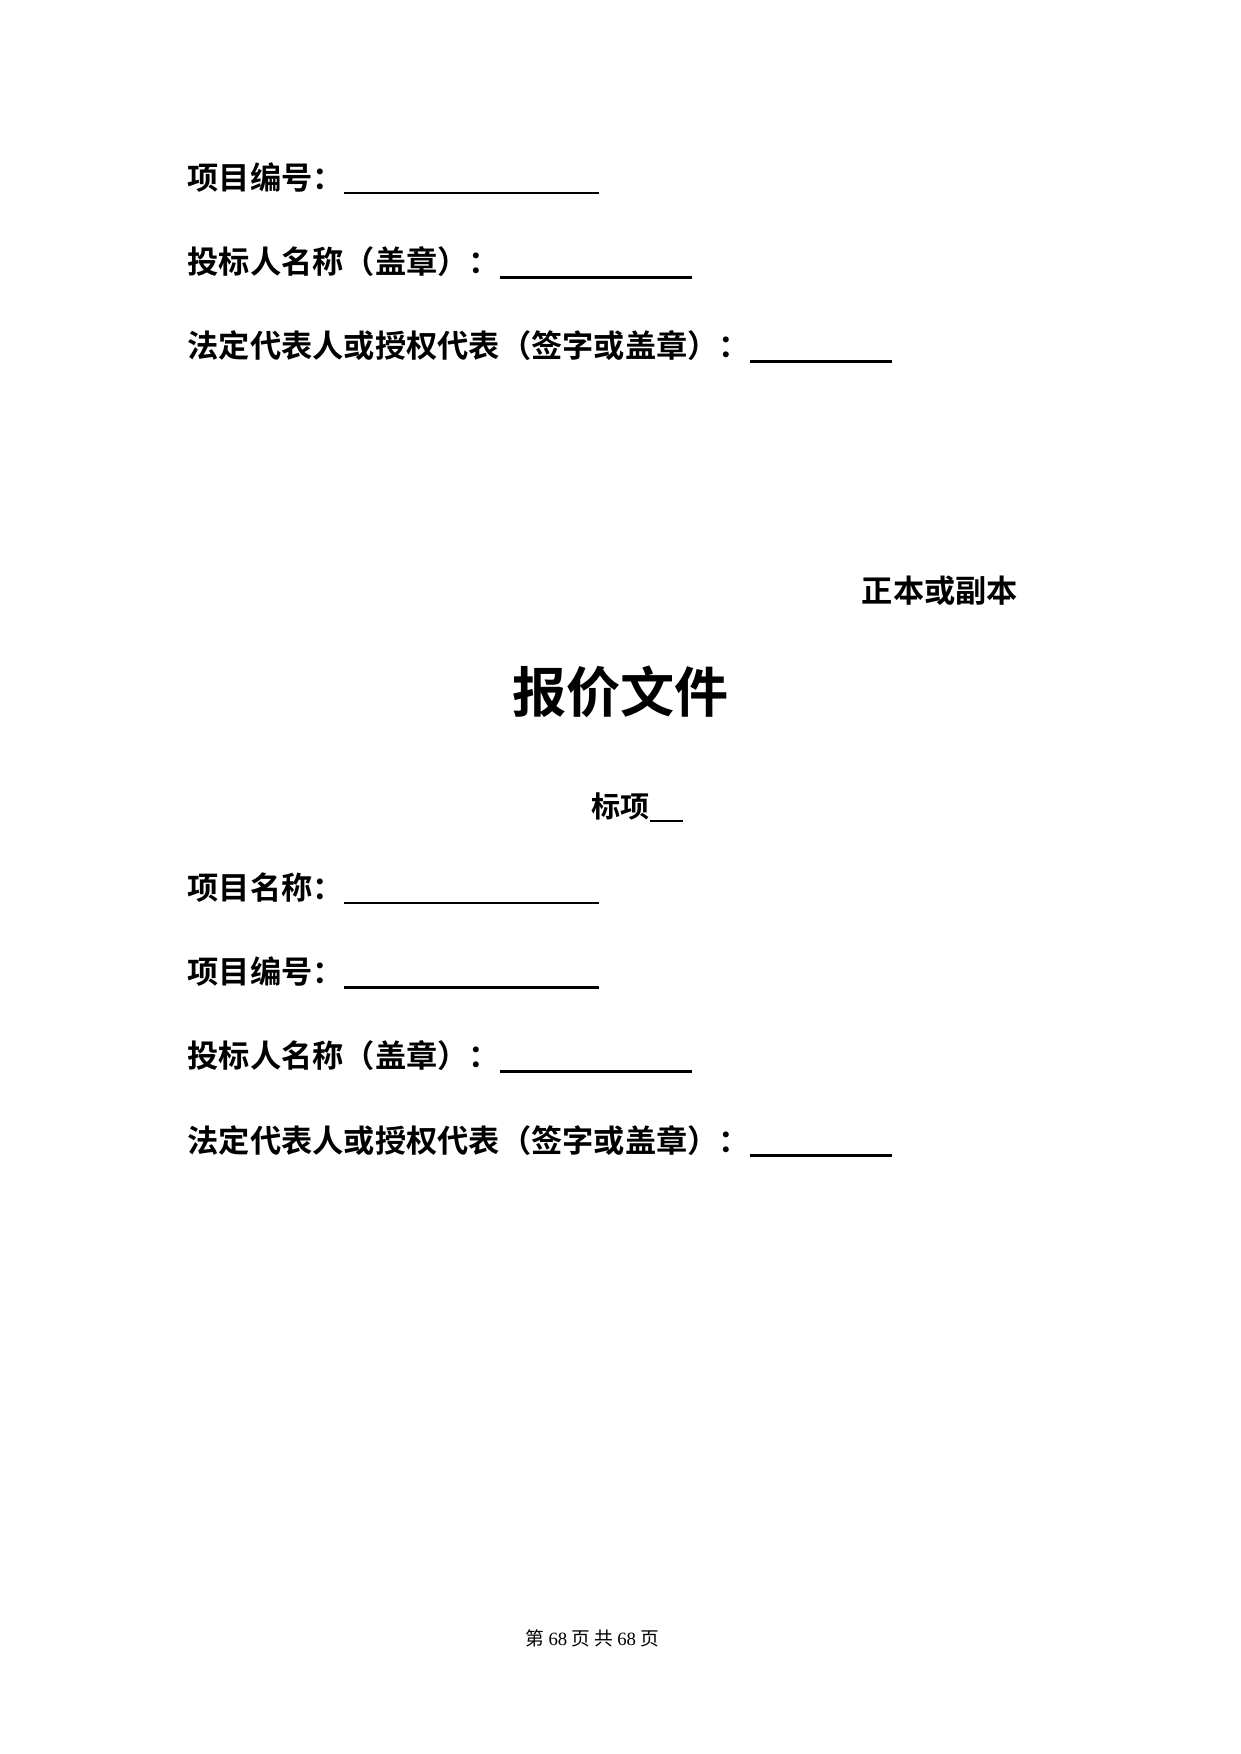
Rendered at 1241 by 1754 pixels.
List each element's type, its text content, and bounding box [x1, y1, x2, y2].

text 法定代表人或授权代表（签字或盖章）： [187, 322, 1053, 367]
text 项目编号： [187, 948, 1053, 993]
text 法定代表人或授权代表（签字或盖章）： [187, 1116, 1053, 1161]
text 正本或副本 [187, 566, 1053, 611]
text 项目名称： [187, 863, 1053, 909]
text 投标人名称（盖章）： [187, 1032, 1053, 1077]
text 报价文件 [187, 650, 1053, 728]
text 投标人名称（盖章）： [187, 238, 1053, 283]
text 标项 [187, 784, 1053, 826]
text 项目编号： [187, 153, 1053, 199]
